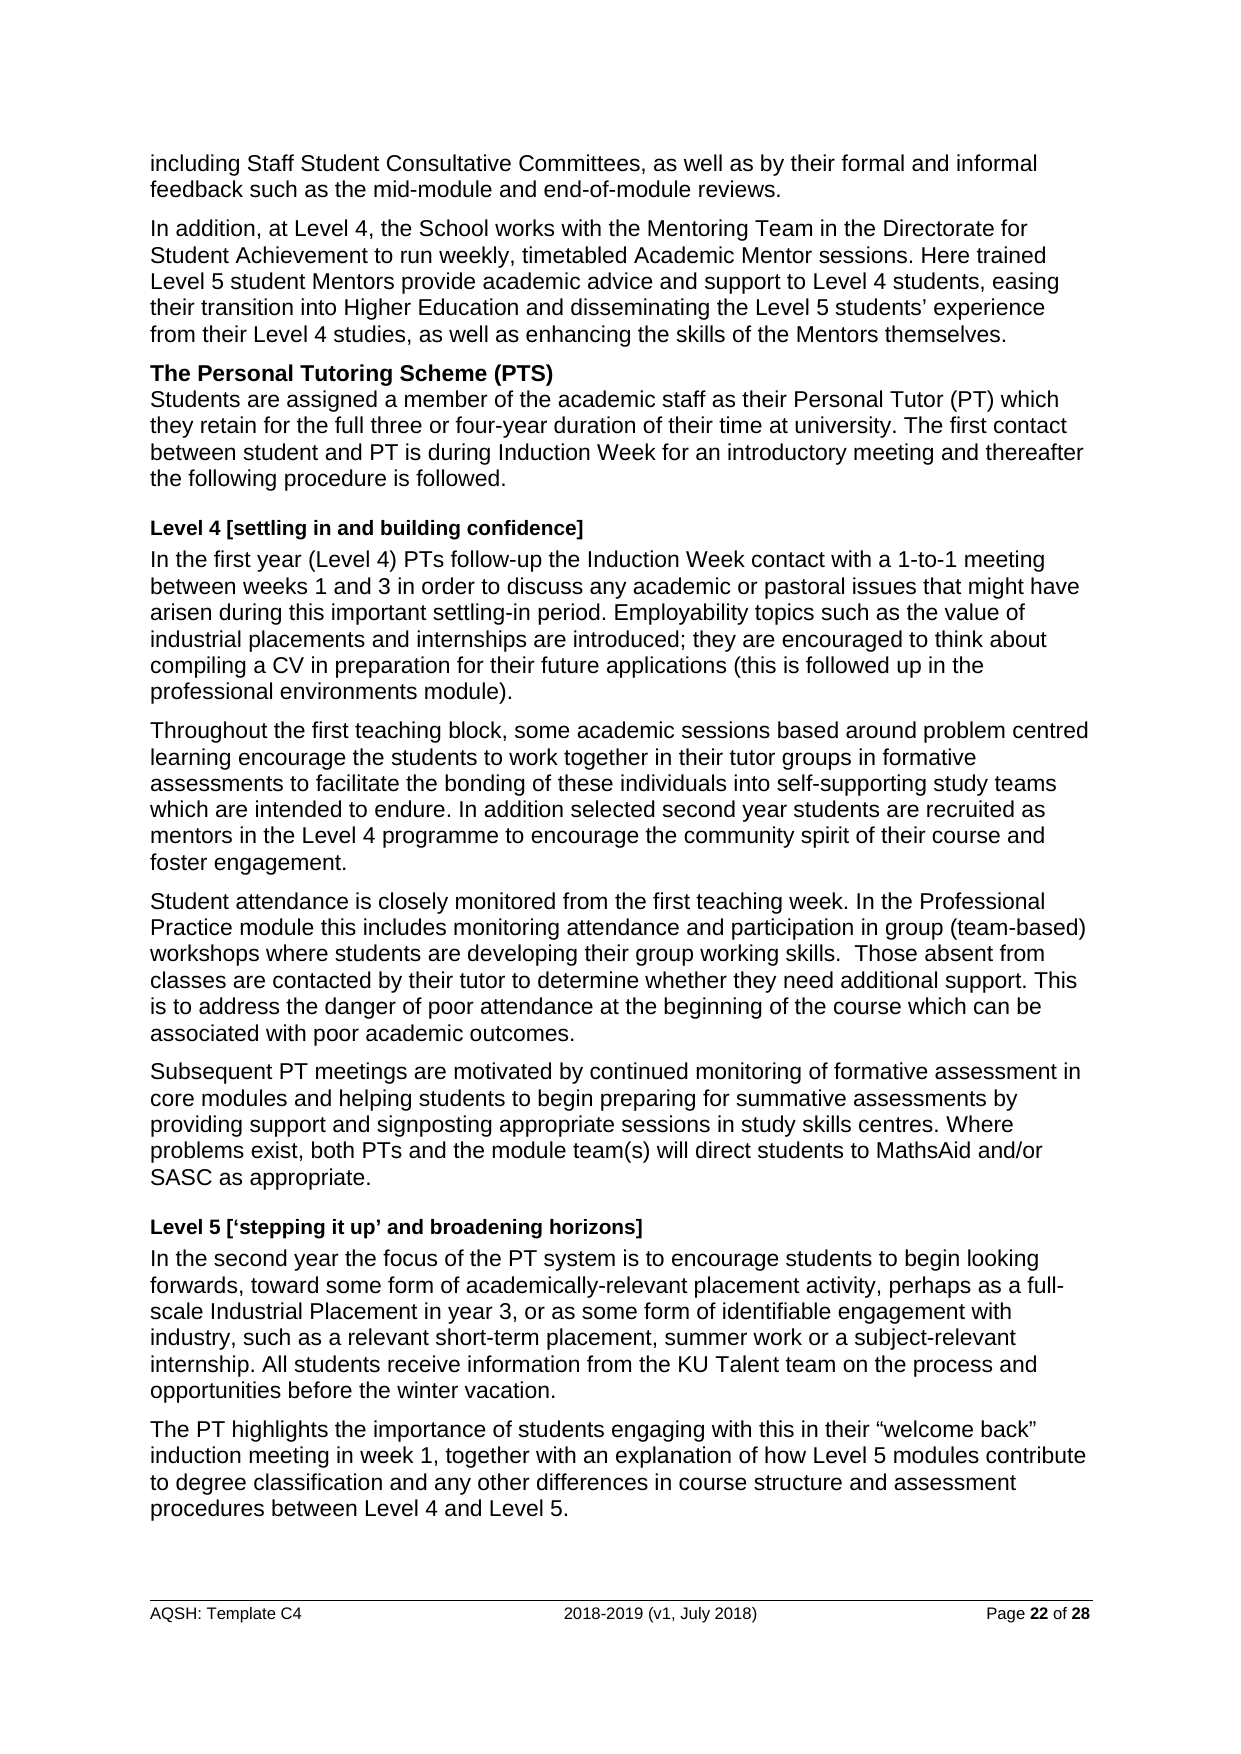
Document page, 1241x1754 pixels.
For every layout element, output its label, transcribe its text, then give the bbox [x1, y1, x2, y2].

text Subsequent PT meetings are motivated by continued monitoring of formative assessment in core modules and helping students to begin preparing for summative assessments by providing support and signposting appropriate sessions in study skills centres. Where problems exist, both PTs and the module team(s) will direct students to MathsAid and/or SASC as appropriate. [150, 1058, 1093, 1190]
text The PT highlights the importance of students engaging with this in their “welcome back” induction meeting in week 1, together with an explanation of how Level 5 modules contribute to degree classification and any other differences in course structure and assessment procedures between Level 4 and Level 5. [150, 1416, 1093, 1521]
text Student attendance is closely monitored from the first teaching week. In the Professional Practice module this includes monitoring attendance and participation in group (team-based) workshops where students are developing their group working skills. Those absent from classes are contacted by their tutor to determine whether they need additional support. This is to address the danger of poor attendance at the beginning of the course which can be associated with poor academic outcomes. [150, 888, 1093, 1046]
text In addition, at Level 4, the School works with the Mentoring Team in the Directorate for Student Achievement to run weekly, timetabled Academic Mentor sessions. Here trained Level 5 student Mentors provide academic advice and support to Level 4 students, easing their transition into Higher Education and disseminating the Level 5 students’ experience from their Level 4 studies, as well as enhancing the skills of the Mentors themselves. [150, 215, 1093, 347]
subtitle Level 5 [‘stepping it up’ and broadening horizons] [150, 1215, 1093, 1239]
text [150, 150, 1093, 203]
text Students are assigned a member of the academic staff as their Personal Tutor (PT) which they retain for the full three or four-year duration of their time at university. The first contact between student and PT is during Induction Week for an introductory meeting and thereafter the following procedure is followed. [150, 386, 1093, 491]
text In the first year (Level 4) PTs follow-up the Induction Week contact with a 1-to-1 meeting between weeks 1 and 3 in order to discuss any academic or pastoral issues that might have arisen during this important settling-in period. Employability topics such as the value of industrial placements and internships are introduced; they are encouraged to think about compiling a CV in preparation for their future applications (this is followed up in the professional environments module). [150, 546, 1093, 704]
text Throughout the first teaching block, some academic sessions based around problem centred learning encourage the students to work together in their tutor groups in formative assessments to facilitate the bonding of these individuals into self-supporting study teams which are intended to endure. In addition selected second year students are recruited as mentors in the Level 4 programme to encourage the community spirit of their course and foster engagement. [150, 717, 1093, 875]
text In the second year the focus of the PT system is to encourage students to begin looking forwards, toward some form of academically-relevant placement activity, perhaps as a full-scale Industrial Placement in year 3, or as some form of identifiable engagement with industry, such as a relevant short-term placement, summer work or a subject-relevant internship. All students receive information from the KU Talent team on the process and opportunities before the winter vacation. [150, 1245, 1093, 1403]
subtitle Level 4 [settling in and building confidence] [150, 516, 1093, 540]
subtitle The Personal Tutoring Scheme (PTS) [150, 359, 1093, 386]
